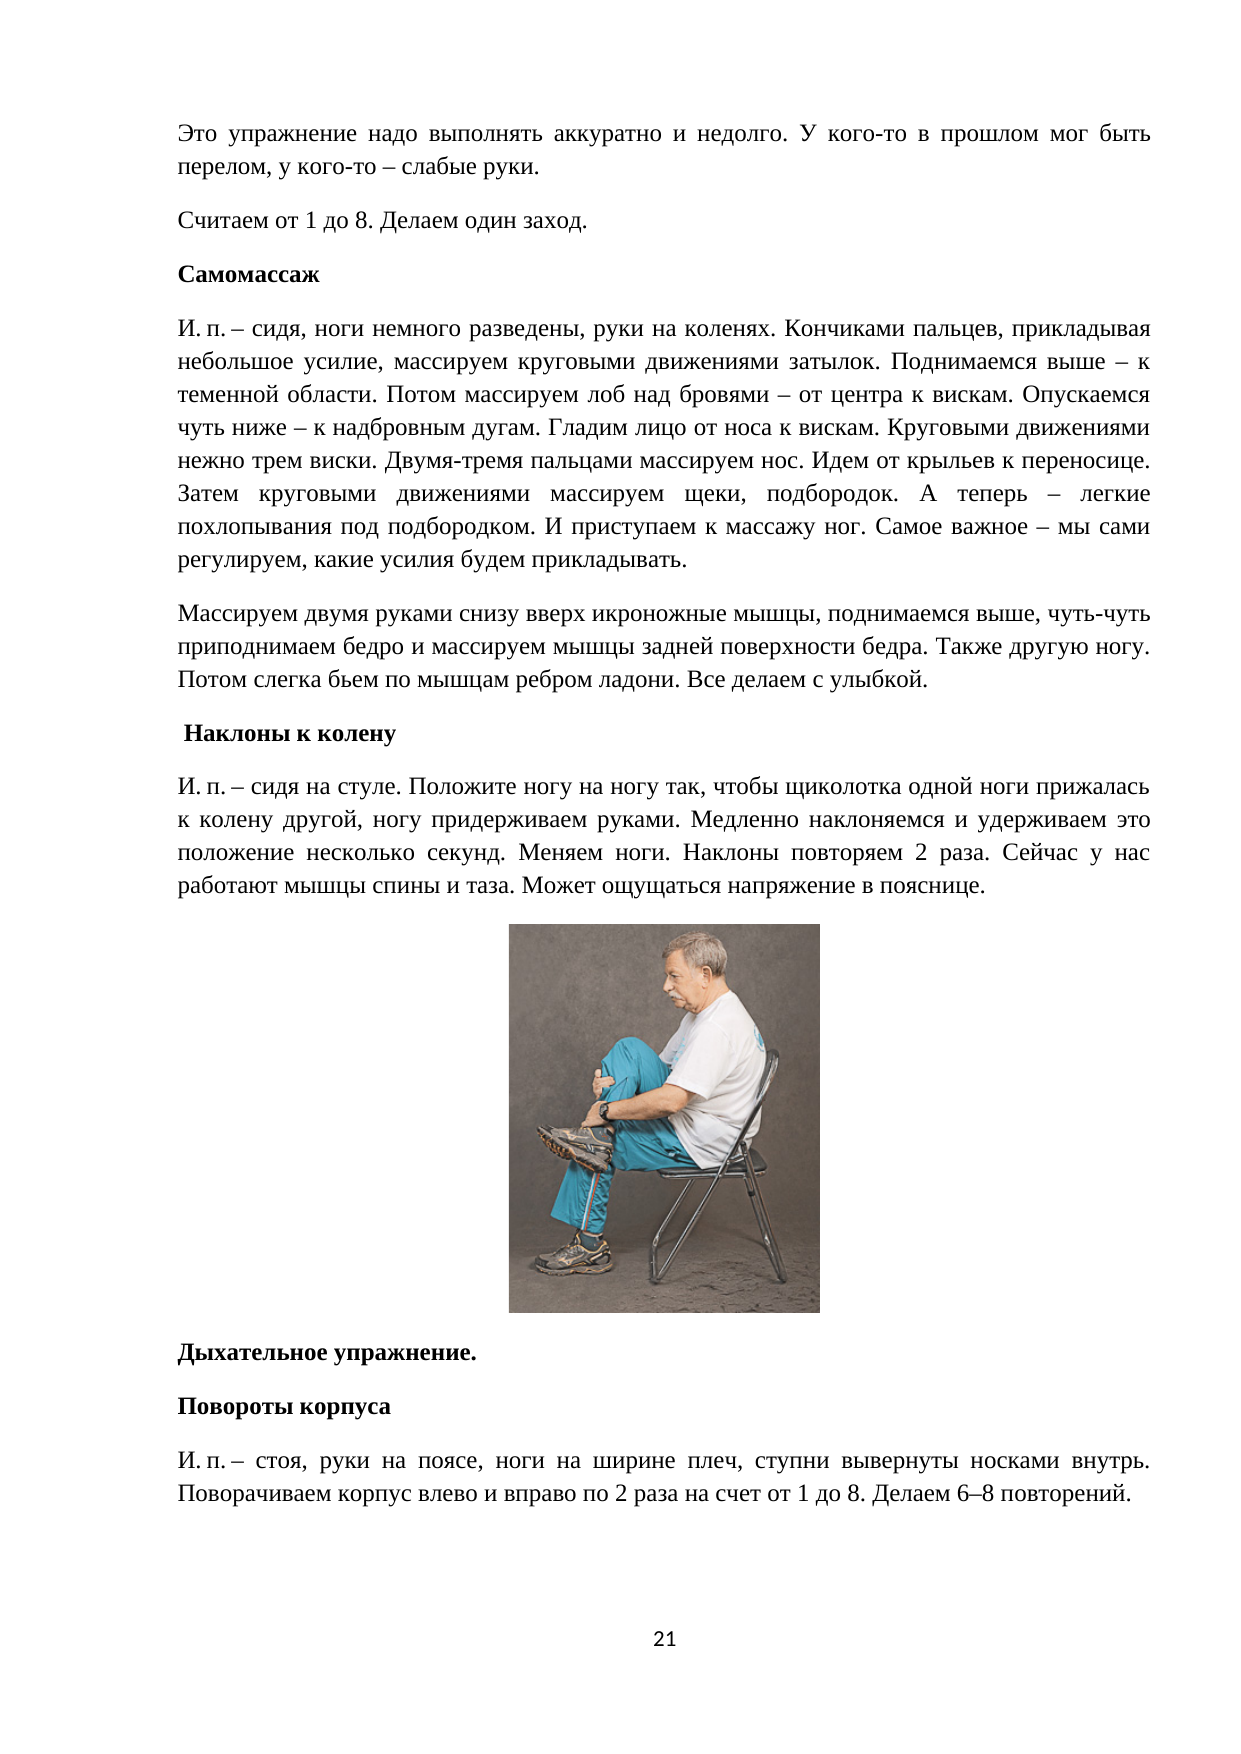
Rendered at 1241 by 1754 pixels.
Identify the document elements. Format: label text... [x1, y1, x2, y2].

text И. п. – стоя, руки на поясе, ноги на ширине плеч, ступни вывернуты носками внутрь. Поворачиваем корпус влево и вправо по 2 раза на счет от 1 до 8. Делаем 6–8 повторений. [177, 1445, 1152, 1507]
picture [508, 924, 820, 1313]
text Повороты корпуса [177, 1391, 1152, 1420]
text Дыхательное упражнение. [177, 1337, 1152, 1366]
text Считаем от 1 до 8. Делаем один заход. [177, 205, 1152, 234]
text Самомассаж [177, 259, 1152, 288]
text И. п. – сидя на стуле. Положите ногу на ногу так, чтобы щиколотка одной ноги прижалась к колену другой, ногу придерживаем руками. Медленно наклоняемся и удерживаем это положение несколько секунд. Меняем ноги. Наклоны повторяем 2 раза. Сейчас у нас работают мышцы спины и таза. Может ощущаться напряжение в пояснице. [177, 771, 1152, 899]
text Наклоны к колену [177, 718, 1152, 746]
text Это упражнение надо выполнять аккуратно и недолго. У кого-то в прошлом мог быть перелом, у кого-то – слабые руки. [177, 118, 1152, 180]
text Массируем двумя руками снизу вверх икроножные мышцы, поднимаемся выше, чуть-чуть приподнимаем бедро и массируем мышцы задней поверхности бедра. Также другую ногу. Потом слегка бьем по мышцам ребром ладони. Все делаем с улыбкой. [177, 598, 1152, 692]
text И. п. – сидя, ноги немного разведены, руки на коленях. Кончиками пальцев, прикладывая небольшое усилие, массируем круговыми движениями затылок. Поднимаемся выше – к теменной области. Потом массируем лоб над бровями – от центра к вискам. Опускаемся чуть ниже – к надбровным дугам. Гладим лицо от носа к вискам. Круговыми движениями нежно трем виски. Двумя-тремя пальцами массируем нос. Идем от крыльев к переносице. Затем круговыми движениями массируем щеки, подбородок. А теперь – легкие похлопывания под подбородком. И приступаем к массажу ног. Самое важное – мы сами регулируем, какие усилия будем прикладывать. [177, 313, 1152, 573]
